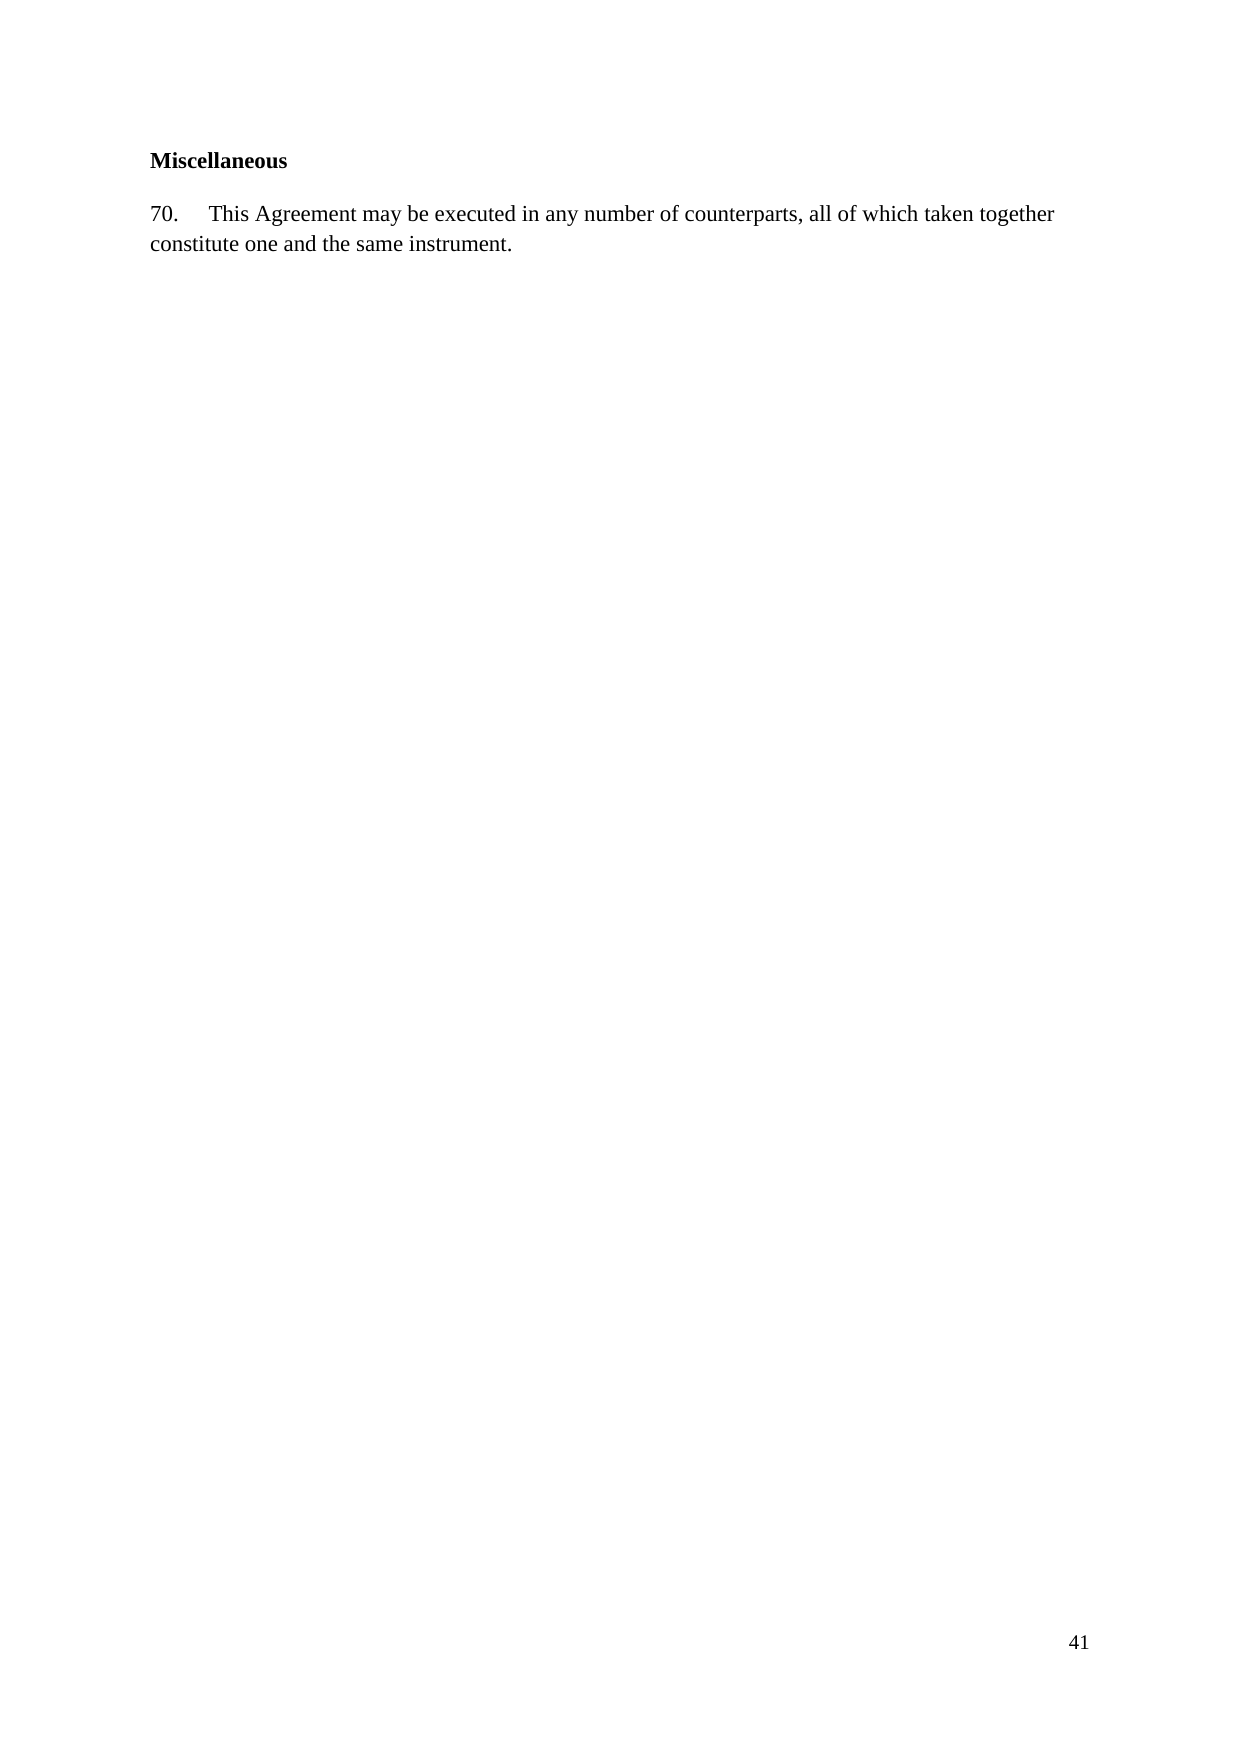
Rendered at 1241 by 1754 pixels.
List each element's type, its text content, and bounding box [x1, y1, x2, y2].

text 41 [1069, 1630, 1090, 1654]
text Miscellaneous [150, 148, 1090, 174]
list This Agreement may be executed in any number of counterparts, all of which taken together constitute one and the same instrument. [150, 200, 1090, 256]
